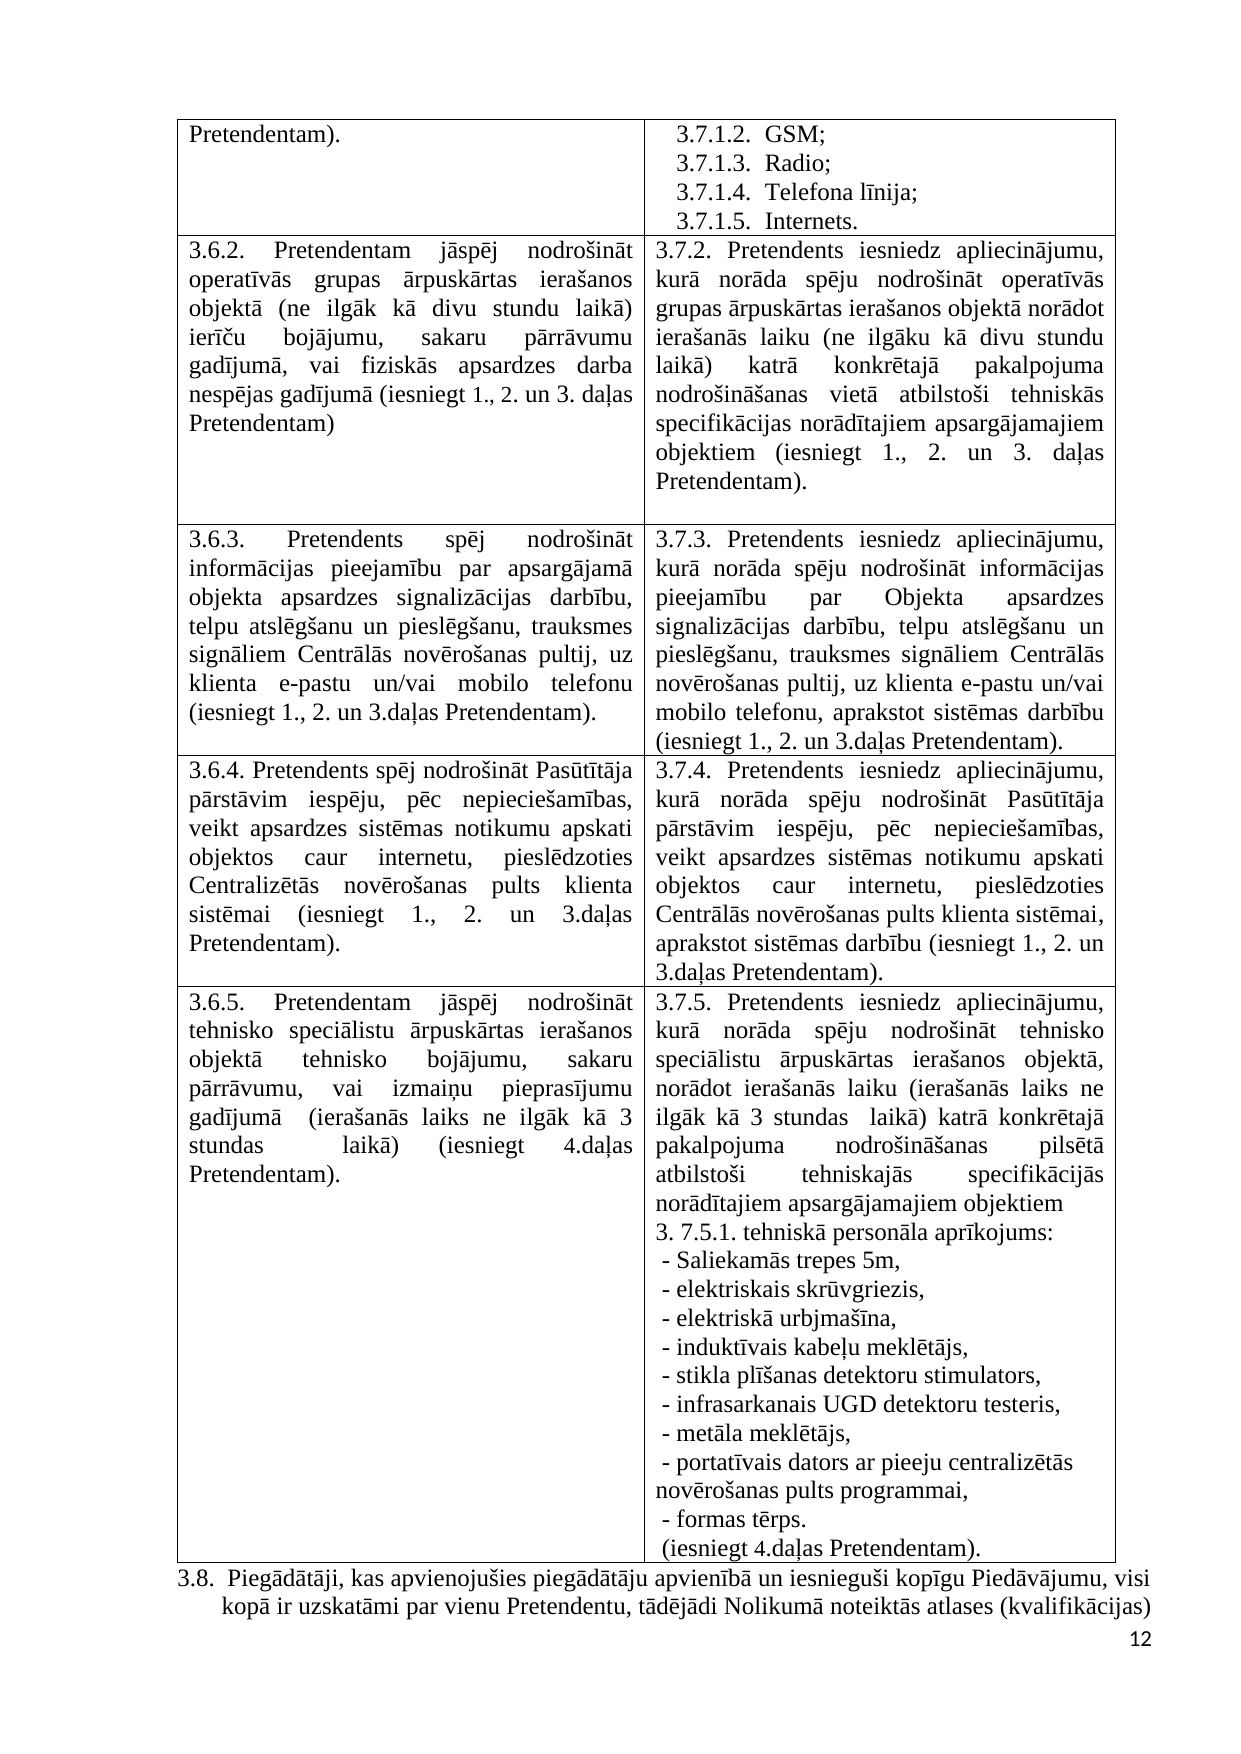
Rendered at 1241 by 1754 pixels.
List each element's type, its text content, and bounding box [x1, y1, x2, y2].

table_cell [645, 120, 1115, 234]
table_cell 3.7.3. Pretendents iesniedz apliecinājumu, kurā norāda spēju nodrošināt informācijas pieejamību par Objekta apsardzes signalizācijas darbību, telpu atslēgšanu un pieslēgšanu, trauksmes signāliem Centrālās novērošanas pultij, uz klienta e-pastu un/vai mobilo telefonu, aprakstot sistēmas darbību (iesniegt 1., 2. un 3.daļas Pretendentam). [645, 525, 1115, 754]
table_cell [178, 120, 644, 234]
table_cell 3.7.5. Pretendents iesniedz apliecinājumu, kurā norāda spēju nodrošināt tehnisko speciālistu ārpuskārtas ierašanos objektā, norādot ierašanās laiku (ierašanās laiks ne ilgāk kā 3 stundas laikā) katrā konkrētajā pakalpojuma nodrošināšanas pilsētā atbilstoši tehniskajās specifikācijās norādītajiem apsargājamajiem objektiem 3. 7.5.1. tehniskā personāla aprīkojums: - Saliekamās trepes 5m, - elektriskais skrūvgriezis, - elektriskā urbjmašīna, - induktīvais kabeļu meklētājs, - stikla plīšanas detektoru stimulators, - infrasarkanais UGD detektoru testeris, - metāla meklētājs, - portatīvais dators ar pieeju centralizētās novērošanas pults programmai, - formas tērps. (iesniegt 4.daļas Pretendentam). [645, 987, 1115, 1562]
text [177, 1563, 1152, 1620]
table_cell 3.6.2. Pretendentam jāspēj nodrošināt operatīvās grupas ārpuskārtas ierašanos objektā (ne ilgāk kā divu stundu laikā) ierīču bojājumu, sakaru pārrāvumu gadījumā, vai fiziskās apsardzes darba nespējas gadījumā (iesniegt 1., 2. un 3. daļas Pretendentam) [178, 236, 644, 523]
table_cell 3.7.4. Pretendents iesniedz apliecinājumu, kurā norāda spēju nodrošināt Pasūtītāja pārstāvim iespēju, pēc nepieciešamības, veikt apsardzes sistēmas notikumu apskati objektos caur internetu, pieslēdzoties Centrālās novērošanas pults klienta sistēmai, aprakstot sistēmas darbību (iesniegt 1., 2. un 3.daļas Pretendentam). [645, 756, 1115, 986]
table_cell 3.6.5. Pretendentam jāspēj nodrošināt tehnisko speciālistu ārpuskārtas ierašanos objektā tehnisko bojājumu, sakaru pārrāvumu, vai izmaiņu pieprasījumu gadījumā (ierašanās laiks ne ilgāk kā 3 stundas laikā) (iesniegt 4.daļas Pretendentam). [178, 987, 644, 1562]
table_cell 3.6.4. Pretendents spēj nodrošināt Pasūtītāja pārstāvim iespēju, pēc nepieciešamības, veikt apsardzes sistēmas notikumu apskati objektos caur internetu, pieslēdzoties Centralizētās novērošanas pults klienta sistēmai (iesniegt 1., 2. un 3.daļas Pretendentam). [178, 756, 644, 986]
table_cell 3.7.2. Pretendents iesniedz apliecinājumu, kurā norāda spēju nodrošināt operatīvās grupas ārpuskārtas ierašanos objektā norādot ierašanās laiku (ne ilgāku kā divu stundu laikā) katrā konkrētajā pakalpojuma nodrošināšanas vietā atbilstoši tehniskās specifikācijas norādītajiem apsargājamajiem objektiem (iesniegt 1., 2. un 3. daļas Pretendentam). [645, 236, 1115, 523]
table_cell 3.6.3. Pretendents spēj nodrošināt informācijas pieejamību par apsargājamā objekta apsardzes signalizācijas darbību, telpu atslēgšanu un pieslēgšanu, trauksmes signāliem Centrālās novērošanas pultij, uz klienta e-pastu un/vai mobilo telefonu (iesniegt 1., 2. un 3.daļas Pretendentam). [178, 525, 644, 754]
